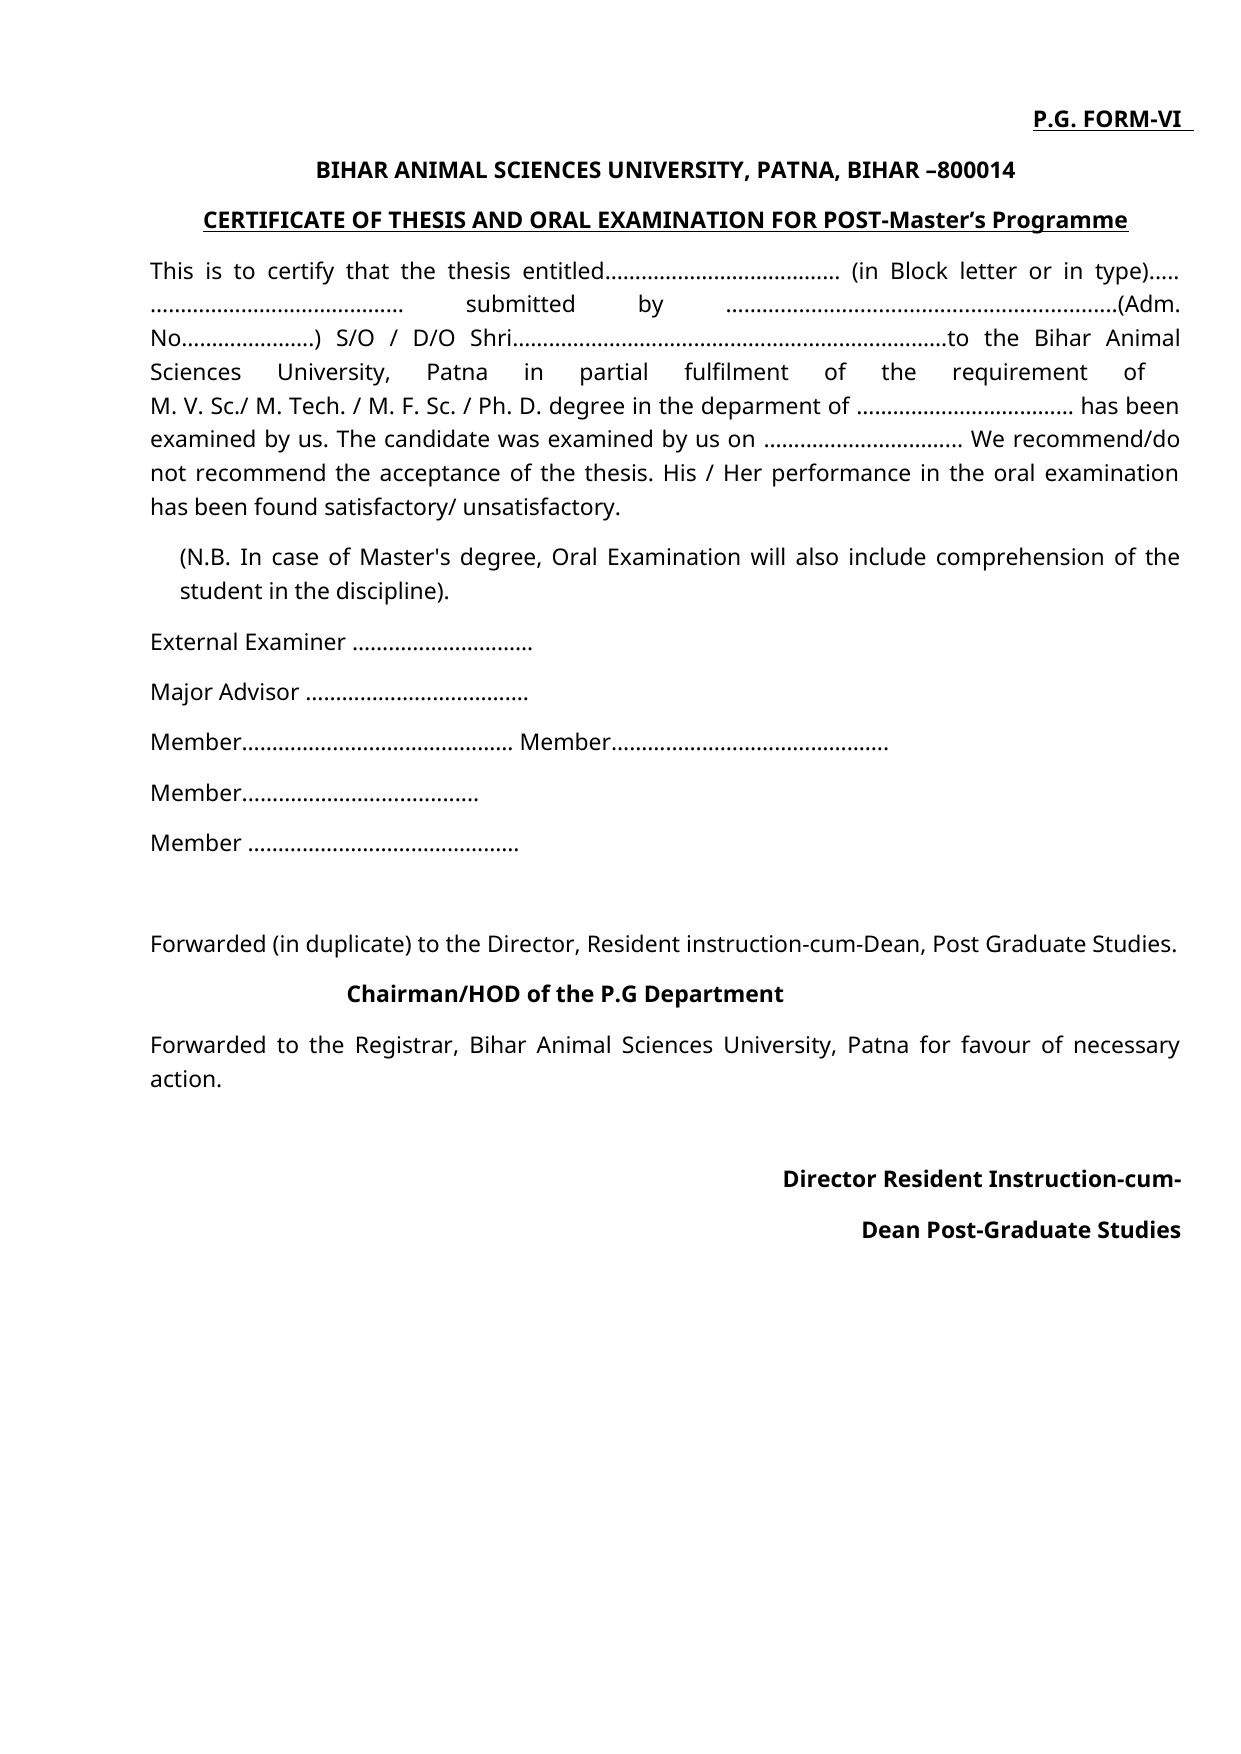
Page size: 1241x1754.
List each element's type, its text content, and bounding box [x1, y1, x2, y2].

text BIHAR ANIMAL SCIENCES UNIVERSITY, PATNA, BIHAR –800014 [150, 154, 1181, 185]
text Major Advisor ………………………………. [150, 676, 1181, 707]
text Forwarded (in duplicate) to the Director, Resident instruction-cum-Dean, Post Graduate Studies. [150, 928, 1181, 959]
text CERTIFICATE OF THESIS AND ORAL EXAMINATION FOR POST-Master’s Programme [150, 204, 1181, 236]
text Director Resident Instruction-cum- [150, 1163, 1181, 1195]
text Dean Post-Graduate Studies [150, 1214, 1181, 1245]
text Member……………………………………… Member………………………………………. [150, 726, 1181, 758]
text External Examiner ………………………… [150, 626, 1181, 657]
text Chairman/HOD of the P.G Department [150, 978, 1181, 1010]
text Member ……………………………………… [150, 827, 1181, 858]
text Member...……………….................. [150, 777, 1181, 808]
text This is to certify that the thesis entitled………………………………… (in Block letter or in type).....…………………………………… submitted by ……….......................................................(Adm. No………………….) S/O / D/O Shri………………………………………………………………to the Bihar Animal Sciences University, Patna in partial fulfilment of the requirement of M. V. Sc./ M. Tech. / M. F. Sc. / Ph. D. degree in the deparment of ……………………………… has been examined by us. The candidate was examined by us on …………………………... We recommend/do not recommend the acceptance of the thesis. His / Her performance in the oral examination has been found satisfactory/ unsatisfactory. [150, 255, 1181, 522]
text Forwarded to the Registrar, Bihar Animal Sciences University, Patna for favour of necessary action. [150, 1029, 1181, 1094]
text P.G. FORM-VI [150, 103, 1181, 135]
text (N.B. In case of Master's degree, Oral Examination will also include comprehension of the student in the discipline). [179, 541, 1181, 606]
